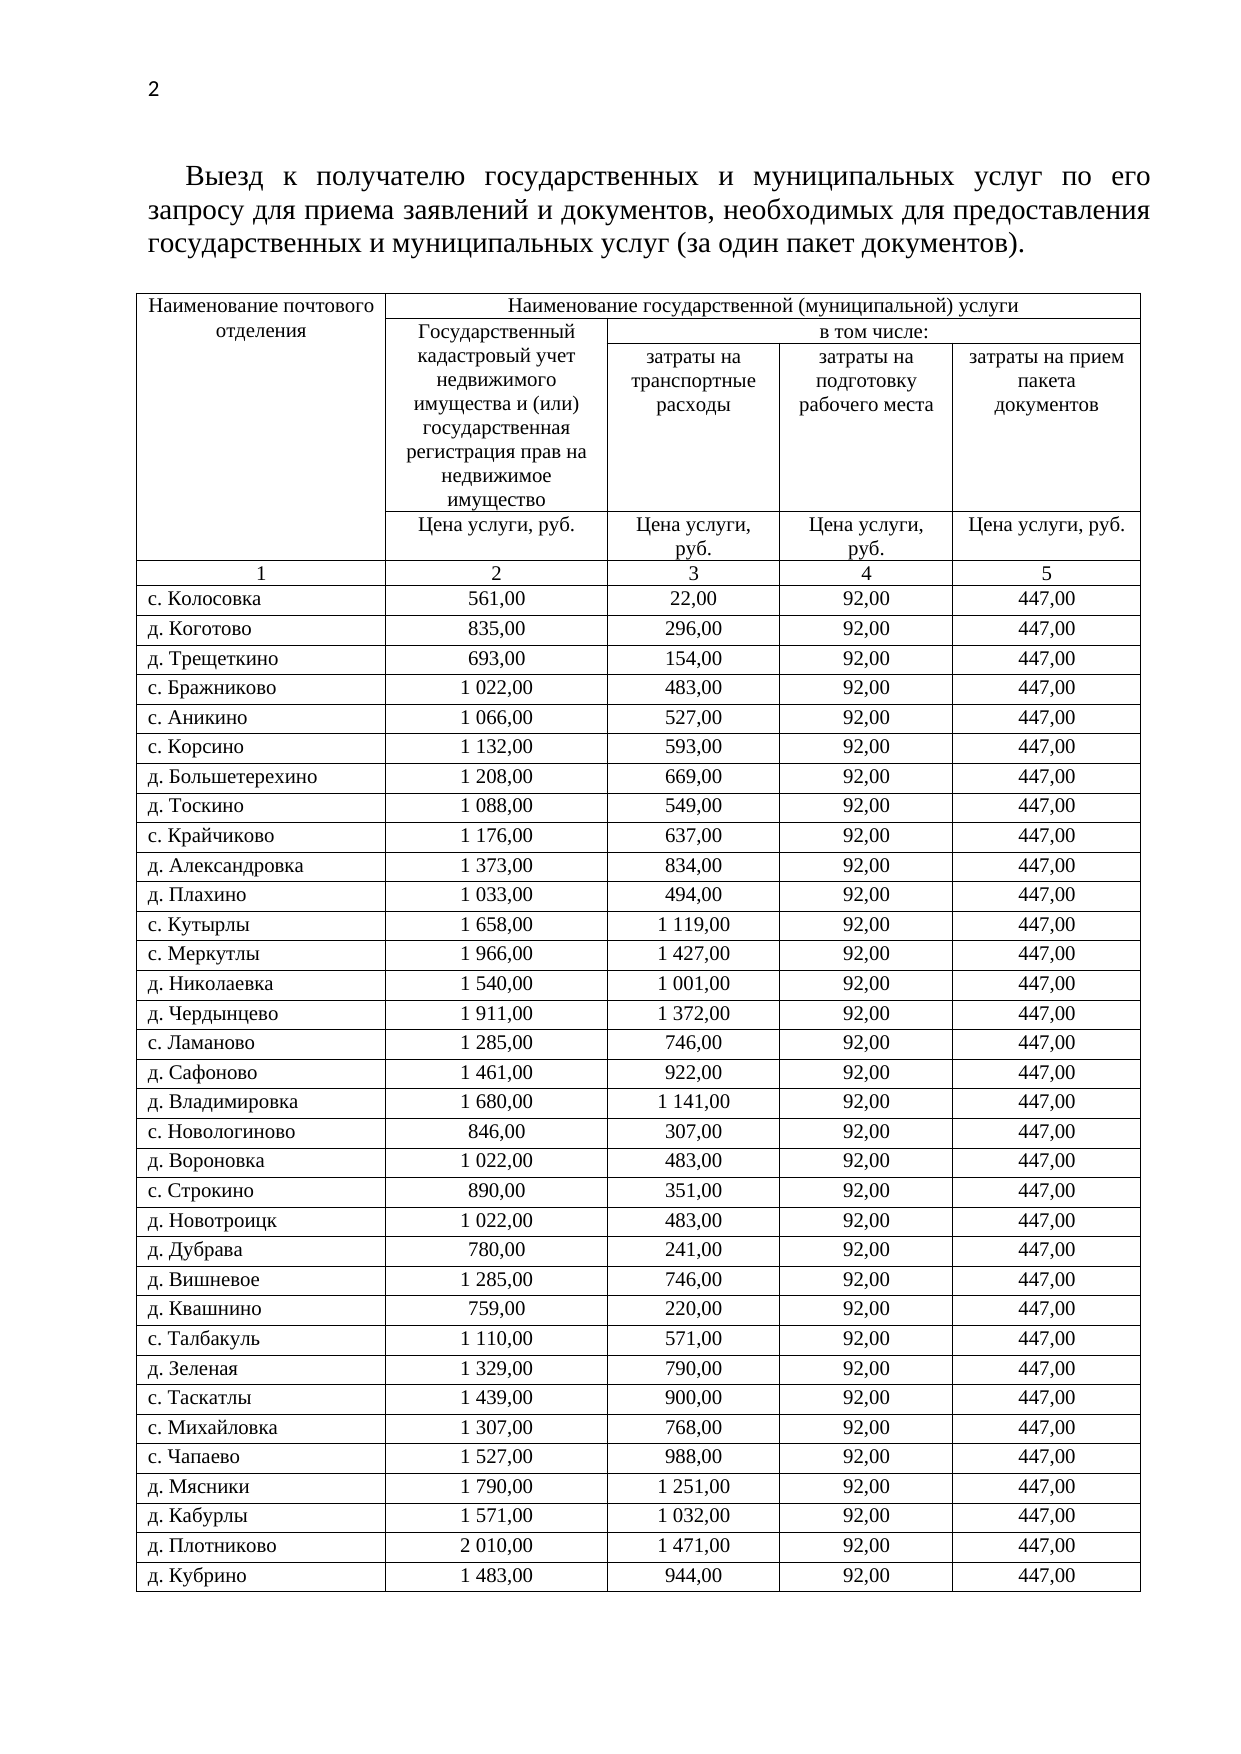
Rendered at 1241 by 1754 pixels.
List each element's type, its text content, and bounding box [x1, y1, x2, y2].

table_cell 447,00 [953, 1089, 1140, 1118]
table_cell 1 [137, 561, 385, 585]
table_cell 307,00 [608, 1119, 779, 1147]
table_cell 241,00 [608, 1237, 779, 1266]
table_cell 637,00 [608, 823, 779, 852]
table_cell 92,00 [780, 705, 952, 733]
table_cell 846,00 [386, 1119, 607, 1147]
table_cell 220,00 [608, 1296, 779, 1325]
table_cell д. Плахино [137, 882, 385, 911]
table_cell Государственный кадастровый учет недвижимого имущества и (или) государственная регистрация прав на недвижимое имущество [386, 319, 607, 511]
table_cell 1 119,00 [608, 912, 779, 940]
table_cell 92,00 [780, 616, 952, 644]
table_cell с. Чапаево [137, 1444, 385, 1473]
table_cell 1 483,00 [386, 1563, 607, 1591]
table_cell д. Кубрино [137, 1563, 385, 1591]
table_cell д. Квашнино [137, 1296, 385, 1325]
list Выезд к получателю государственных и муниципальных услуг по его запросу для приема заявлений и документов, необходимых для предоставления государственных и муниципальных услуг (за один пакет документов). [148, 158, 1152, 259]
table_cell 1 527,00 [386, 1444, 607, 1473]
table_cell 447,00 [953, 646, 1140, 674]
table_cell 1 251,00 [608, 1474, 779, 1502]
table_cell 746,00 [608, 1267, 779, 1295]
table_cell 1 658,00 [386, 912, 607, 940]
table_cell 759,00 [386, 1296, 607, 1325]
table_cell 835,00 [386, 616, 607, 644]
table_cell 1 966,00 [386, 941, 607, 970]
table_cell 4 [780, 561, 952, 585]
table_cell 2 010,00 [386, 1533, 607, 1562]
table_cell 92,00 [780, 1030, 952, 1059]
table_cell д. Трещеткино [137, 646, 385, 674]
table_cell 447,00 [953, 586, 1140, 615]
table_cell 92,00 [780, 1060, 952, 1088]
table_cell 92,00 [780, 1267, 952, 1295]
table_cell 92,00 [780, 1326, 952, 1354]
table_cell с. Аникино [137, 705, 385, 733]
table_cell д. Коготово [137, 616, 385, 644]
table_cell 92,00 [780, 1178, 952, 1207]
table_cell с. Строкино [137, 1178, 385, 1207]
table_cell затраты на транспортные расходы [608, 344, 779, 511]
table_cell 447,00 [953, 794, 1140, 822]
table_cell 92,00 [780, 794, 952, 822]
table_cell 447,00 [953, 1563, 1140, 1591]
table_cell д. Николаевка [137, 971, 385, 999]
table_cell д. Владимировка [137, 1089, 385, 1118]
table_cell с. Ламаново [137, 1030, 385, 1059]
table_cell 693,00 [386, 646, 607, 674]
table_cell 447,00 [953, 764, 1140, 792]
table_cell 1 427,00 [608, 941, 779, 970]
table_cell с. Колосовка [137, 586, 385, 615]
table_cell 92,00 [780, 1089, 952, 1118]
table_header Наименование государственной (муниципальной) услуги [386, 294, 1140, 317]
table_cell д. Александровка [137, 853, 385, 881]
table_cell 1 022,00 [386, 1149, 607, 1177]
table_cell 922,00 [608, 1060, 779, 1088]
table_cell Цена услуги, руб. [780, 512, 952, 560]
table_cell 447,00 [953, 734, 1140, 763]
table_cell 900,00 [608, 1385, 779, 1414]
table_cell 1 022,00 [386, 675, 607, 704]
table_cell 447,00 [953, 882, 1140, 911]
table_cell 92,00 [780, 1415, 952, 1443]
table_cell 92,00 [780, 1533, 952, 1562]
table_cell 1 307,00 [386, 1415, 607, 1443]
table_cell 92,00 [780, 912, 952, 940]
table_cell 483,00 [608, 1149, 779, 1177]
table_cell 447,00 [953, 1533, 1140, 1562]
table_cell 447,00 [953, 912, 1140, 940]
table_cell д. Вишневое [137, 1267, 385, 1295]
table_cell д. Большетерехино [137, 764, 385, 792]
table_cell 154,00 [608, 646, 779, 674]
table_cell 447,00 [953, 853, 1140, 881]
table_cell 447,00 [953, 1237, 1140, 1266]
table_cell 447,00 [953, 1296, 1140, 1325]
table_cell с. Таскатлы [137, 1385, 385, 1414]
table_cell 746,00 [608, 1030, 779, 1059]
table_cell 944,00 [608, 1563, 779, 1591]
table_cell 447,00 [953, 1149, 1140, 1177]
table_cell 1 132,00 [386, 734, 607, 763]
table_cell 483,00 [608, 675, 779, 704]
table_cell 447,00 [953, 1504, 1140, 1532]
table_cell 447,00 [953, 1326, 1140, 1354]
table_cell 22,00 [608, 586, 779, 615]
table_cell 1 439,00 [386, 1385, 607, 1414]
table_cell 92,00 [780, 586, 952, 615]
table_cell 447,00 [953, 1415, 1140, 1443]
table_cell 780,00 [386, 1237, 607, 1266]
table_cell 447,00 [953, 1474, 1140, 1502]
table_cell 834,00 [608, 853, 779, 881]
table_cell 669,00 [608, 764, 779, 792]
table_cell с. Михайловка [137, 1415, 385, 1443]
table_cell 1 790,00 [386, 1474, 607, 1502]
table_cell 5 [953, 561, 1140, 585]
table_cell 92,00 [780, 1237, 952, 1266]
table_cell 447,00 [953, 675, 1140, 704]
table_header Наименование почтового отделения [137, 294, 385, 560]
table_cell с. Талбакуль [137, 1326, 385, 1354]
table_cell 1 176,00 [386, 823, 607, 852]
table_cell в том числе: [608, 319, 1140, 343]
table_cell 3 [608, 561, 779, 585]
table_cell 92,00 [780, 823, 952, 852]
table_cell 447,00 [953, 1267, 1140, 1295]
table_cell 447,00 [953, 705, 1140, 733]
table_cell 447,00 [953, 823, 1140, 852]
table_cell 92,00 [780, 675, 952, 704]
table_cell 790,00 [608, 1356, 779, 1384]
table_cell Цена услуги, руб. [953, 512, 1140, 560]
table_cell 1 033,00 [386, 882, 607, 911]
table_cell 1 285,00 [386, 1267, 607, 1295]
table_cell 92,00 [780, 1296, 952, 1325]
table_cell д. Зеленая [137, 1356, 385, 1384]
table_cell 296,00 [608, 616, 779, 644]
table_cell 768,00 [608, 1415, 779, 1443]
table_cell д. Кабурлы [137, 1504, 385, 1532]
table_cell 1 911,00 [386, 1001, 607, 1029]
table_cell д. Дубрава [137, 1237, 385, 1266]
table_cell 92,00 [780, 971, 952, 999]
table_cell 527,00 [608, 705, 779, 733]
table_cell 561,00 [386, 586, 607, 615]
table_cell 2 [386, 561, 607, 585]
table_cell с. Крайчиково [137, 823, 385, 852]
table_cell 447,00 [953, 1060, 1140, 1088]
table_cell 1 680,00 [386, 1089, 607, 1118]
table_cell 447,00 [953, 1385, 1140, 1414]
table_cell д. Мясники [137, 1474, 385, 1502]
table_cell 1 066,00 [386, 705, 607, 733]
table_cell с. Корсино [137, 734, 385, 763]
table_cell 92,00 [780, 734, 952, 763]
table_cell 593,00 [608, 734, 779, 763]
table_cell 92,00 [780, 764, 952, 792]
table_cell 1 373,00 [386, 853, 607, 881]
table_cell 1 022,00 [386, 1208, 607, 1236]
table_cell 1 032,00 [608, 1504, 779, 1532]
table_cell 447,00 [953, 1444, 1140, 1473]
table_cell 92,00 [780, 1474, 952, 1502]
table_cell затраты на подготовку рабочего места [780, 344, 952, 511]
table_cell 447,00 [953, 1178, 1140, 1207]
table_cell д. Тоскино [137, 794, 385, 822]
table_cell д. Чердынцево [137, 1001, 385, 1029]
table_cell 92,00 [780, 1208, 952, 1236]
table_cell 1 471,00 [608, 1533, 779, 1562]
table_cell 447,00 [953, 971, 1140, 999]
table_cell затраты на прием пакета документов [953, 344, 1140, 511]
table_cell с. Бражниково [137, 675, 385, 704]
table_cell с. Меркутлы [137, 941, 385, 970]
table_cell 494,00 [608, 882, 779, 911]
table_cell 447,00 [953, 1001, 1140, 1029]
table_cell 890,00 [386, 1178, 607, 1207]
table_cell 1 088,00 [386, 794, 607, 822]
table_cell 92,00 [780, 1385, 952, 1414]
table_cell 92,00 [780, 1444, 952, 1473]
table_cell 92,00 [780, 1119, 952, 1147]
table_cell 1 208,00 [386, 764, 607, 792]
table_cell 1 461,00 [386, 1060, 607, 1088]
table_cell д. Плотниково [137, 1533, 385, 1562]
table_cell Цена услуги, руб. [608, 512, 779, 560]
table_cell 447,00 [953, 1030, 1140, 1059]
table_cell д. Вороновка [137, 1149, 385, 1177]
table_cell 1 571,00 [386, 1504, 607, 1532]
table_cell 1 285,00 [386, 1030, 607, 1059]
table_cell 92,00 [780, 1356, 952, 1384]
table_cell 1 372,00 [608, 1001, 779, 1029]
table_cell 447,00 [953, 1119, 1140, 1147]
table_cell 1 540,00 [386, 971, 607, 999]
table_cell с. Кутырлы [137, 912, 385, 940]
table_cell 483,00 [608, 1208, 779, 1236]
table_cell 447,00 [953, 941, 1140, 970]
table_cell 571,00 [608, 1326, 779, 1354]
table_cell 1 110,00 [386, 1326, 607, 1354]
table_cell 1 329,00 [386, 1356, 607, 1384]
table_cell с. Новологиново [137, 1119, 385, 1147]
table_cell 92,00 [780, 1504, 952, 1532]
table_cell 1 001,00 [608, 971, 779, 999]
table_cell д. Сафоново [137, 1060, 385, 1088]
table_cell 988,00 [608, 1444, 779, 1473]
table_cell 92,00 [780, 853, 952, 881]
table_cell 92,00 [780, 1001, 952, 1029]
table_cell 92,00 [780, 1149, 952, 1177]
table_cell 447,00 [953, 1356, 1140, 1384]
table_cell Цена услуги, руб. [386, 512, 607, 560]
table_cell 92,00 [780, 1563, 952, 1591]
table_cell 351,00 [608, 1178, 779, 1207]
table_cell д. Новотроицк [137, 1208, 385, 1236]
table_cell 92,00 [780, 941, 952, 970]
table_cell 1 141,00 [608, 1089, 779, 1118]
table_cell 92,00 [780, 882, 952, 911]
table_cell 447,00 [953, 616, 1140, 644]
table_cell 447,00 [953, 1208, 1140, 1236]
table_cell 549,00 [608, 794, 779, 822]
table_cell 92,00 [780, 646, 952, 674]
